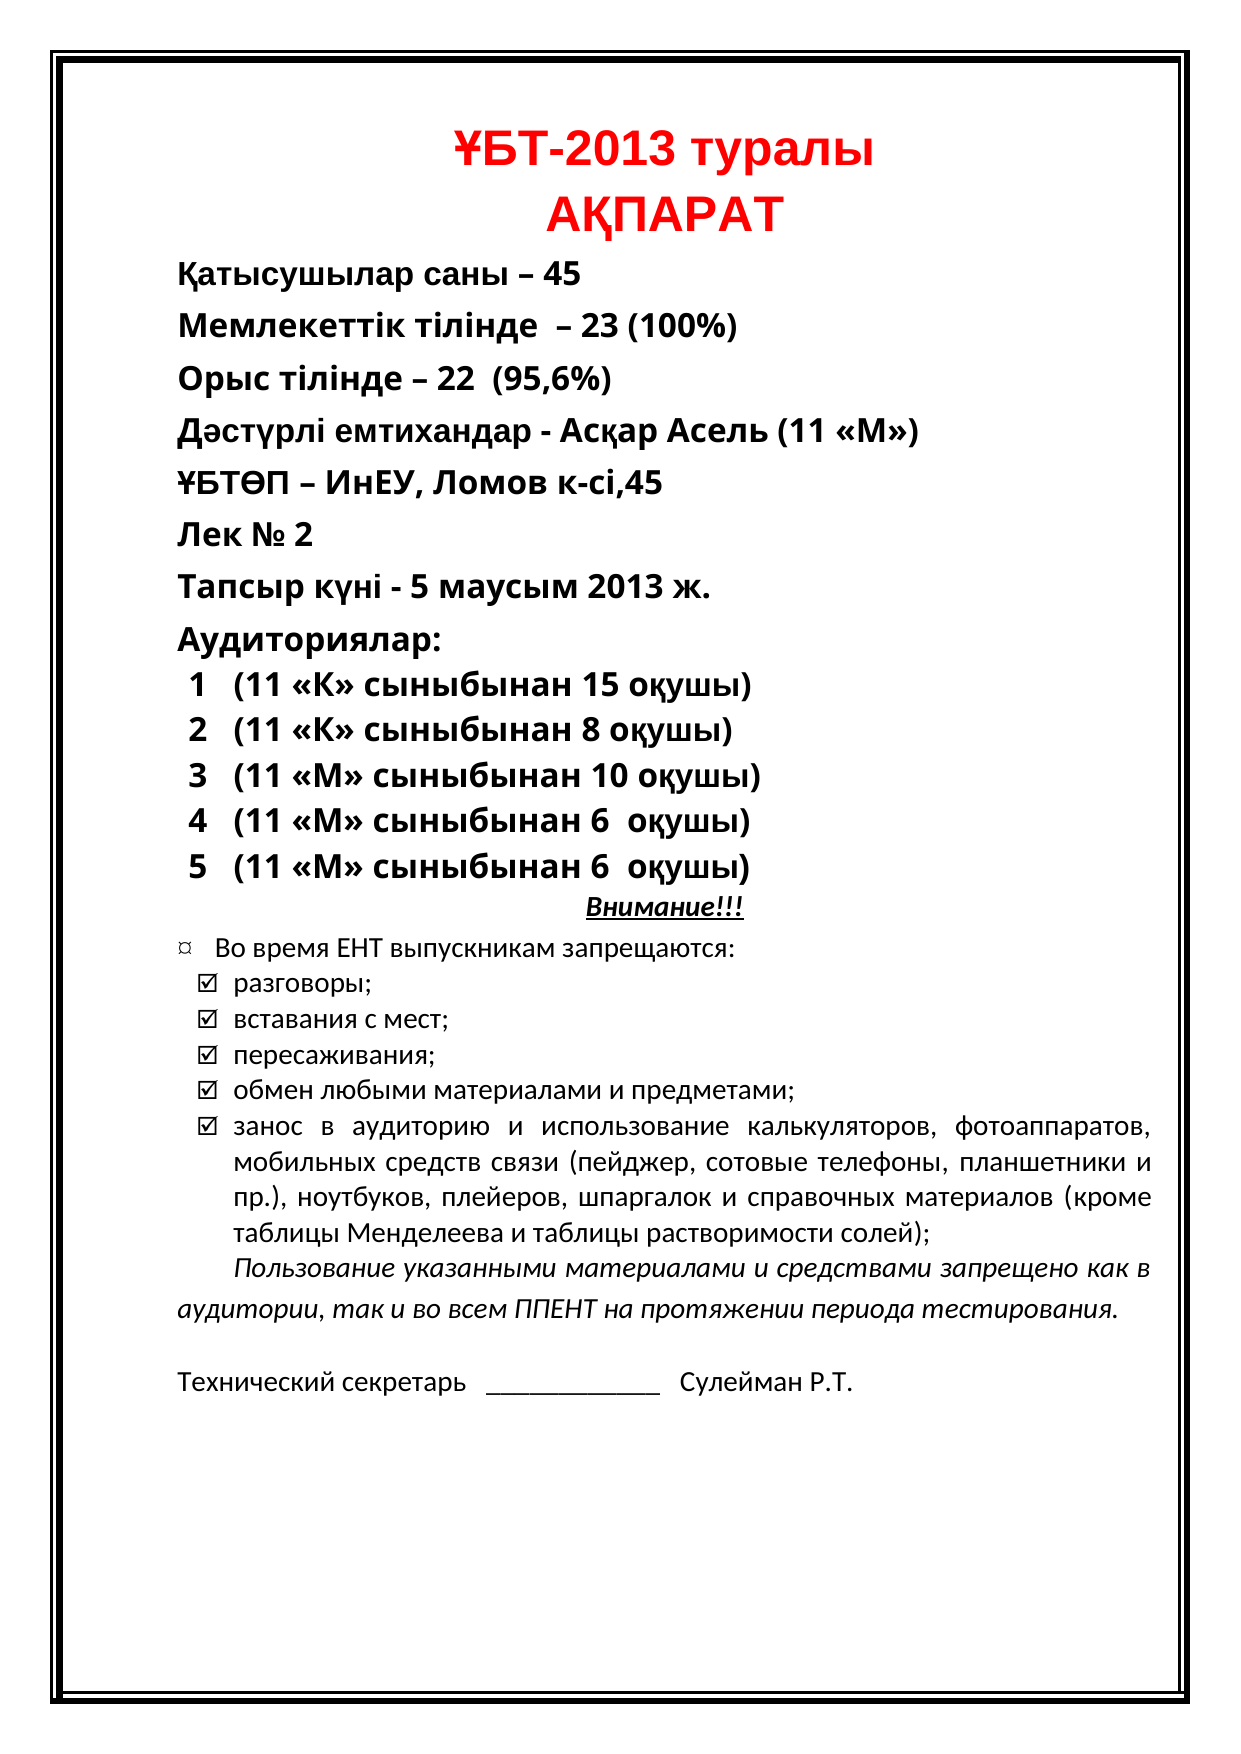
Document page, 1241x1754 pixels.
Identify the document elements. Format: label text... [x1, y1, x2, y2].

list (11 «М» сыныбынан 6 оқушы) [188, 842, 1152, 888]
list (11 «М» сыныбынан 6 оқушы) [188, 797, 1152, 842]
list (11 «М» сыныбынан 10 оқушы) [188, 752, 1152, 797]
text Технический секретарь ____________ Сулейман Р.Т. [177, 1363, 1152, 1399]
text Мемлекеттік тілінде – 23 (100%) [177, 302, 1152, 348]
list (11 «К» сыныбынан 15 оқушы) [188, 661, 1152, 706]
list разговоры; [196, 964, 1152, 1000]
text Қатысушылар саны – 45 [177, 250, 1152, 296]
text Аудиториялар: [177, 615, 1152, 661]
text Внимание!!! [177, 888, 1152, 923]
text Лек № 2 [177, 511, 1152, 556]
text Пользование указанными материалами и средствами запрещено как в аудитории, так и во всем ППЕНТ на протяжении периода тестирования. [177, 1249, 1152, 1326]
list обмен любыми материалами и предметами; [196, 1071, 1152, 1107]
list вставания с мест; [196, 1000, 1152, 1036]
list Во время ЕНТ выпускникам запрещаются: [177, 929, 1152, 964]
text Дәстүрлі емтихандар - Асқар Асель (11 «М») [177, 407, 1152, 452]
list занос в аудиторию и использование калькуляторов, фотоаппаратов, мобильных средств связи (пейджер, сотовые телефоны, планшетники и пр.), ноутбуков, плейеров, шпаргалок и справочных материалов (кроме таблицы Менделеева и таблицы растворимости солей); [196, 1107, 1152, 1249]
list пересаживания; [196, 1036, 1152, 1071]
text АҚПАРАТ [177, 184, 1152, 242]
list (11 «К» сыныбынан 8 оқушы) [188, 706, 1152, 752]
text ҰБТ-2013 туралы [177, 118, 1152, 176]
text Тапсыр күні - 5 маусым 2013 ж. [177, 563, 1152, 609]
text ҰБТӨП – ИнЕУ, Ломов к-сі,45 [177, 459, 1152, 504]
text Орыс тілінде – 22 (95,6%) [177, 354, 1152, 400]
